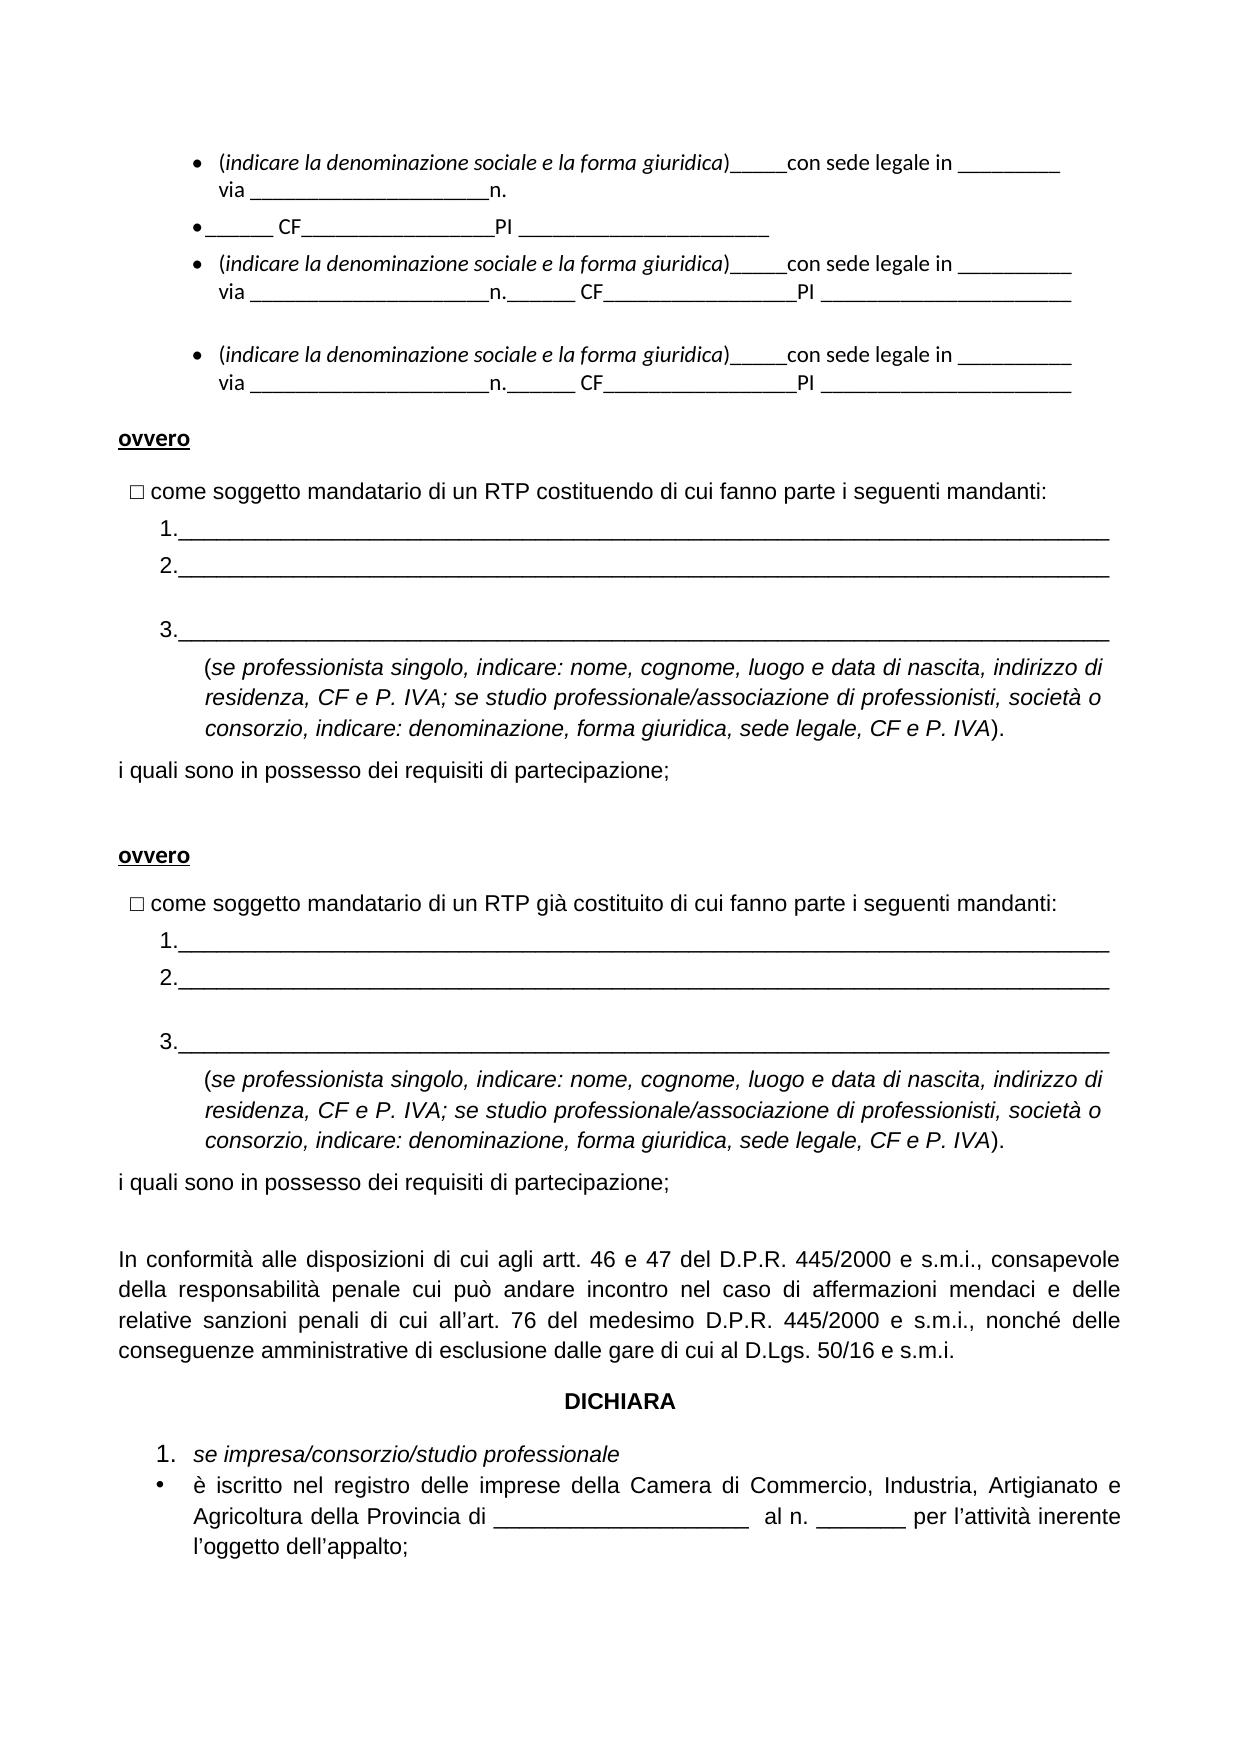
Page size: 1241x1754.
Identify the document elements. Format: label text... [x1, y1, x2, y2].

text In conformità alle disposizioni di cui agli artt. 46 e 47 del D.P.R. 445/2000 e s.m.i., consapevole della responsabilità penale cui può andare incontro nel caso di affermazioni mendaci e delle relative sanzioni penali di cui all’art. 76 del medesimo D.P.R. 445/2000 e s.m.i., nonché delle conseguenze amministrative di esclusione dalle gare di cui al D.Lgs. 50/16 e s.m.i. [118, 1246, 1122, 1363]
list è iscritto nel registro delle imprese della Camera di Commercio, Industria, Artigianato e Agricoltura della Provincia di ____________________ al n. _______ per l’attività inerente l’oggetto dell’appalto; [156, 1472, 1122, 1559]
text ovvero [118, 839, 1122, 869]
text ovvero [118, 422, 1122, 453]
text 2._________________________________________________________________________ [159, 964, 1122, 1016]
list ______ CF_________________PI ______________________ [191, 212, 1122, 240]
text 3._________________________________________________________________________ [159, 1028, 1122, 1055]
list se impresa/consorzio/studio professionale [156, 1439, 1122, 1468]
text 3._________________________________________________________________________ [159, 616, 1122, 642]
text i quali sono in possesso dei requisiti di partecipazione; [118, 1169, 1122, 1195]
text (se professionista singolo, indicare: nome, cognome, luogo e data di nascita, indirizzo di residenza, CF e P. IVA; se studio professionale/associazione di professionisti, società o consorzio, indicare: denominazione, forma giuridica, sede legale, CF e P. IVA). [203, 1066, 1105, 1153]
text i quali sono in possesso dei requisiti di partecipazione; [118, 757, 1122, 783]
list come soggetto mandatario di un RTP già costituito di cui fanno parte i seguenti mandanti: [130, 890, 1122, 917]
list (indicare la denominazione sociale e la forma giuridica)_____con sede legale in __________ via _____________________n.______ CF_________________PI ______________________ [191, 340, 1122, 396]
list come soggetto mandatario di un RTP costituendo di cui fanno parte i seguenti mandanti: [130, 478, 1122, 504]
list (indicare la denominazione sociale e la forma giuridica)_____con sede legale in __________ via _____________________n.______ CF_________________PI ______________________ [191, 249, 1122, 305]
text 2._________________________________________________________________________ [159, 552, 1122, 604]
text (se professionista singolo, indicare: nome, cognome, luogo e data di nascita, indirizzo di residenza, CF e P. IVA; se studio professionale/associazione di professionisti, società o consorzio, indicare: denominazione, forma giuridica, sede legale, CF e P. IVA). [203, 654, 1105, 741]
list (indicare la denominazione sociale e la forma giuridica)_____con sede legale in _________ via _____________________n. [191, 148, 1122, 204]
text 1._________________________________________________________________________ [159, 927, 1122, 953]
text DICHIARA [118, 1388, 1122, 1414]
text 1._________________________________________________________________________ [159, 515, 1122, 541]
